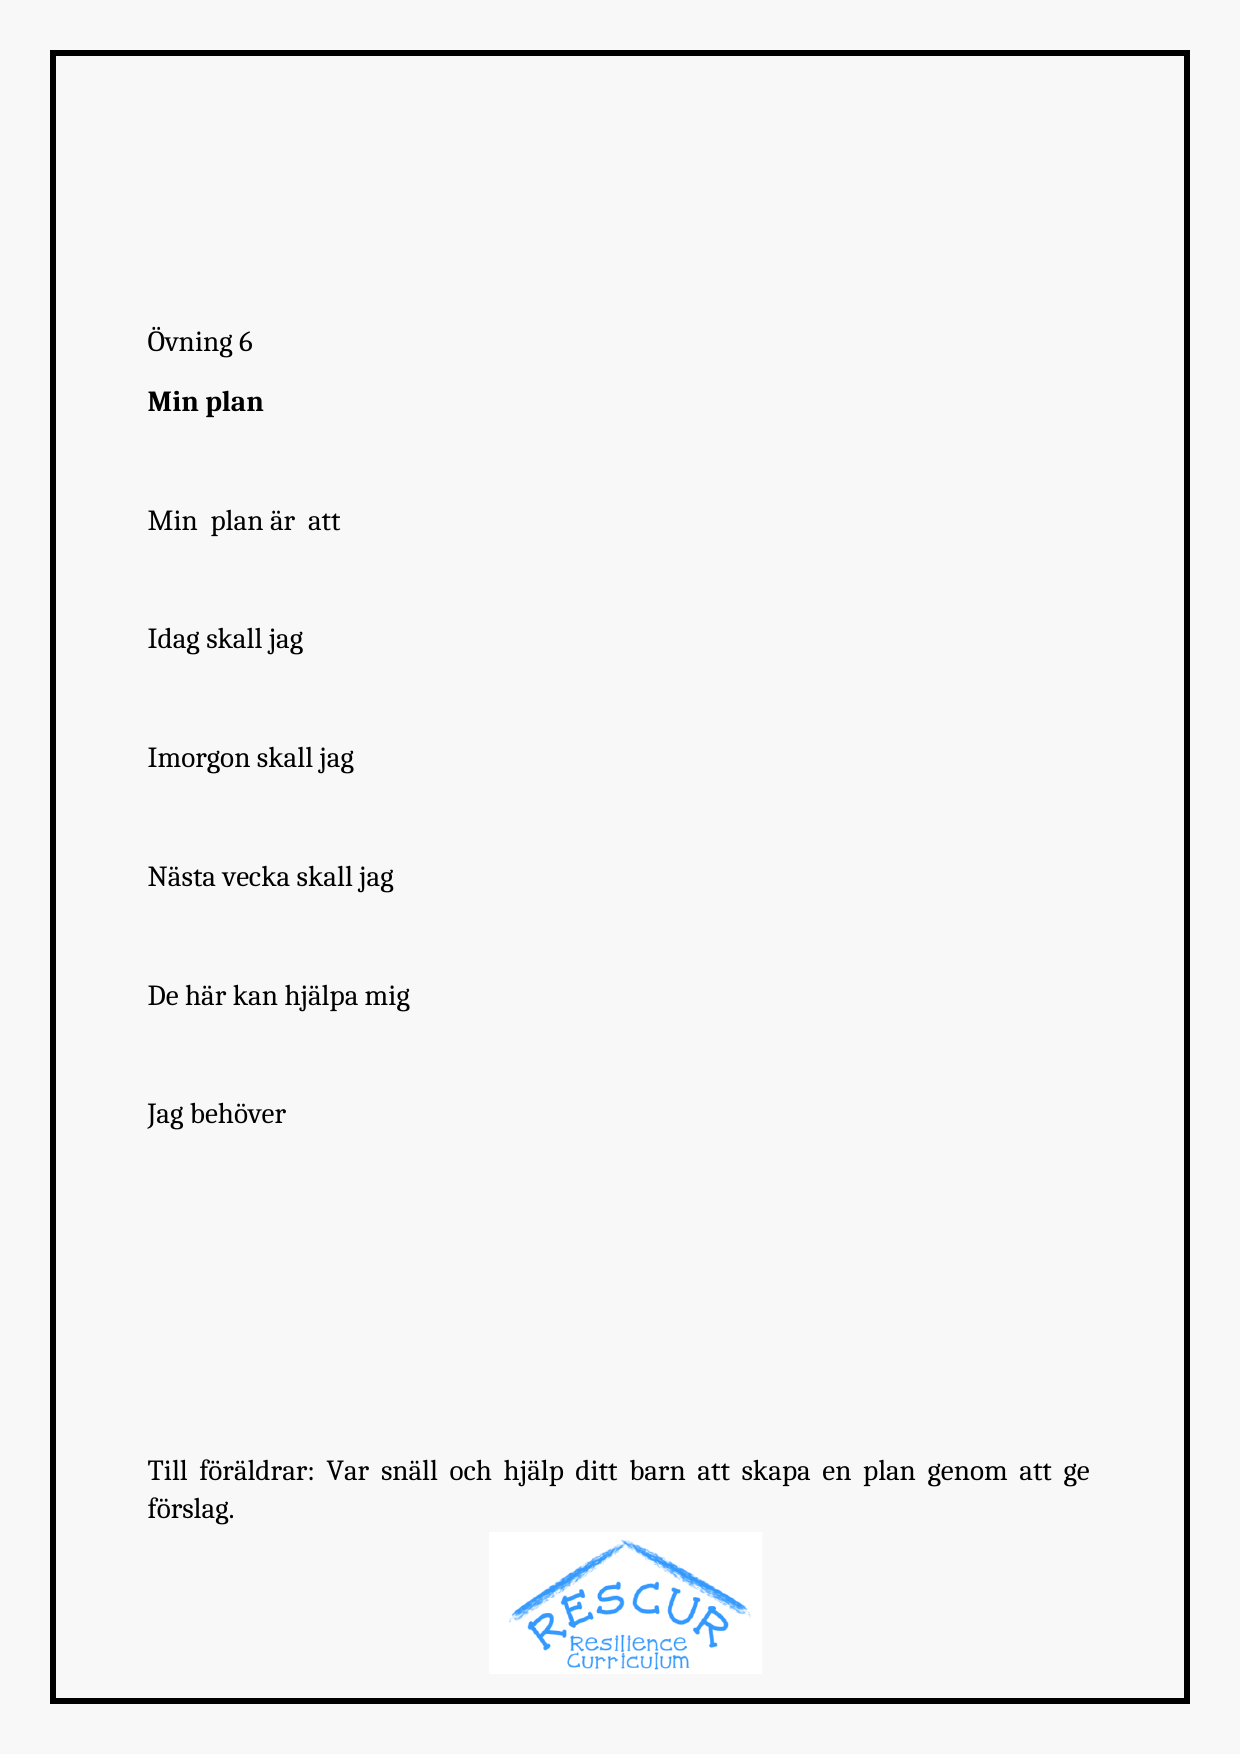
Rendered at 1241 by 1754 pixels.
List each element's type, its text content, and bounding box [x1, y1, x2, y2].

text Idag skall jag [147, 622, 1093, 656]
text Nästa vecka skall jag [147, 860, 1093, 893]
text Till föräldrar: Var snäll och hjälp ditt barn att skapa en plan genom att ge förslag. [147, 1454, 1093, 1526]
picture [488, 1532, 763, 1674]
text Jag behöver [147, 1097, 1093, 1131]
text Övning 6 [147, 326, 1093, 359]
text Imorgon skall jag [147, 741, 1093, 775]
text Min plan är att [147, 504, 1093, 537]
text De här kan hjälpa mig [147, 979, 1093, 1012]
text Min plan [147, 385, 1093, 418]
